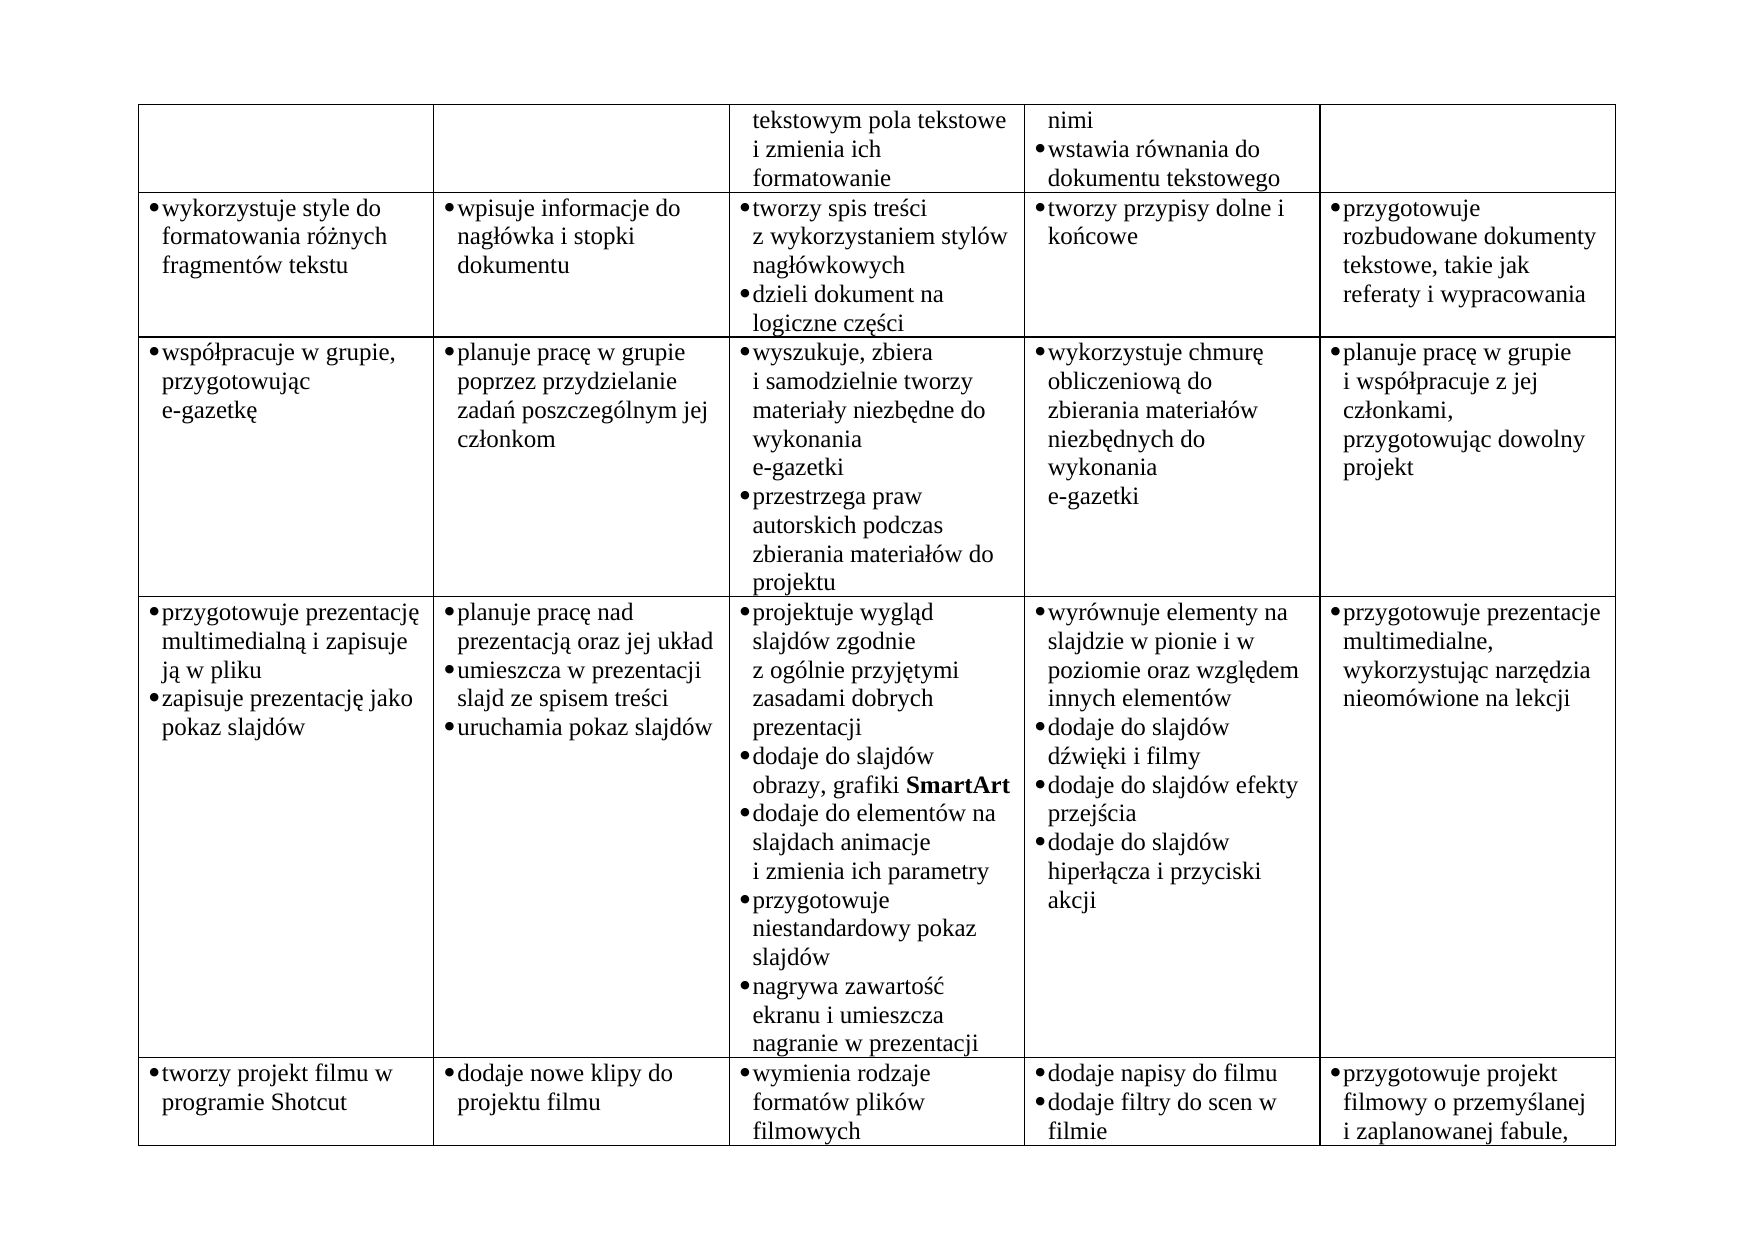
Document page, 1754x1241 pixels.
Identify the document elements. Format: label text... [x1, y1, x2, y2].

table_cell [1321, 105, 1615, 192]
table_cell wyszukuje, zbiera i samodzielnie tworzy materiały niezbędne do wykonania e-gazetki przestrzega praw autorskich podczas zbierania materiałów do projektu [730, 338, 1024, 596]
table_cell wyrównuje elementy na slajdzie w pionie i w poziomie oraz względem innych elementów dodaje do slajdów dźwięki i filmy dodaje do slajdów efekty przejścia dodaje do slajdów hiperłącza i przyciski akcji [1025, 597, 1319, 1057]
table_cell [139, 1058, 433, 1144]
table_cell planuje pracę nad prezentacją oraz jej układ umieszcza w prezentacji slajd ze spisem treści uruchamia pokaz slajdów [434, 597, 729, 1057]
table_cell wykorzystuje style do formatowania różnych fragmentów tekstu [139, 193, 433, 336]
table_cell tworzy przypisy dolne i końcowe [1025, 193, 1319, 336]
table_cell przygotowuje prezentacje multimedialne, wykorzystując narzędzia nieomówione na lekcji [1321, 597, 1615, 1057]
table_cell wykorzystuje chmurę obliczeniową do zbierania materiałów niezbędnych do wykonania e-gazetki [1025, 338, 1319, 596]
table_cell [1025, 105, 1319, 192]
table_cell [434, 1058, 729, 1144]
table_cell tworzy spis treści z wykorzystaniem stylów nagłówkowych dzieli dokument na logiczne części [730, 193, 1024, 336]
table_cell przygotowuje prezentację multimedialną i zapisuje ją w pliku zapisuje prezentację jako pokaz slajdów [139, 597, 433, 1057]
table_cell przygotowuje rozbudowane dokumenty tekstowe, takie jak referaty i wypracowania [1321, 193, 1615, 336]
table_cell planuje pracę w grupie poprzez przydzielanie zadań poszczególnym jej członkom [434, 338, 729, 596]
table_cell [730, 105, 1024, 192]
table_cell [1025, 1058, 1319, 1144]
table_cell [1321, 1058, 1615, 1144]
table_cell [730, 1058, 1024, 1144]
table_cell projektuje wygląd slajdów zgodnie z ogólnie przyjętymi zasadami dobrych prezentacji dodaje do slajdów obrazy, grafiki SmartArt dodaje do elementów na slajdach animacje i zmienia ich parametry przygotowuje niestandardowy pokaz slajdów nagrywa zawartość ekranu i umieszcza nagranie w prezentacji [730, 597, 1024, 1057]
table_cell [434, 105, 729, 192]
table_cell współpracuje w grupie, przygotowując e-gazetkę [139, 338, 433, 596]
table_cell wpisuje informacje do nagłówka i stopki dokumentu [434, 193, 729, 336]
table_cell planuje pracę w grupie i współpracuje z jej członkami, przygotowując dowolny projekt [1321, 338, 1615, 596]
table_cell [139, 105, 433, 192]
